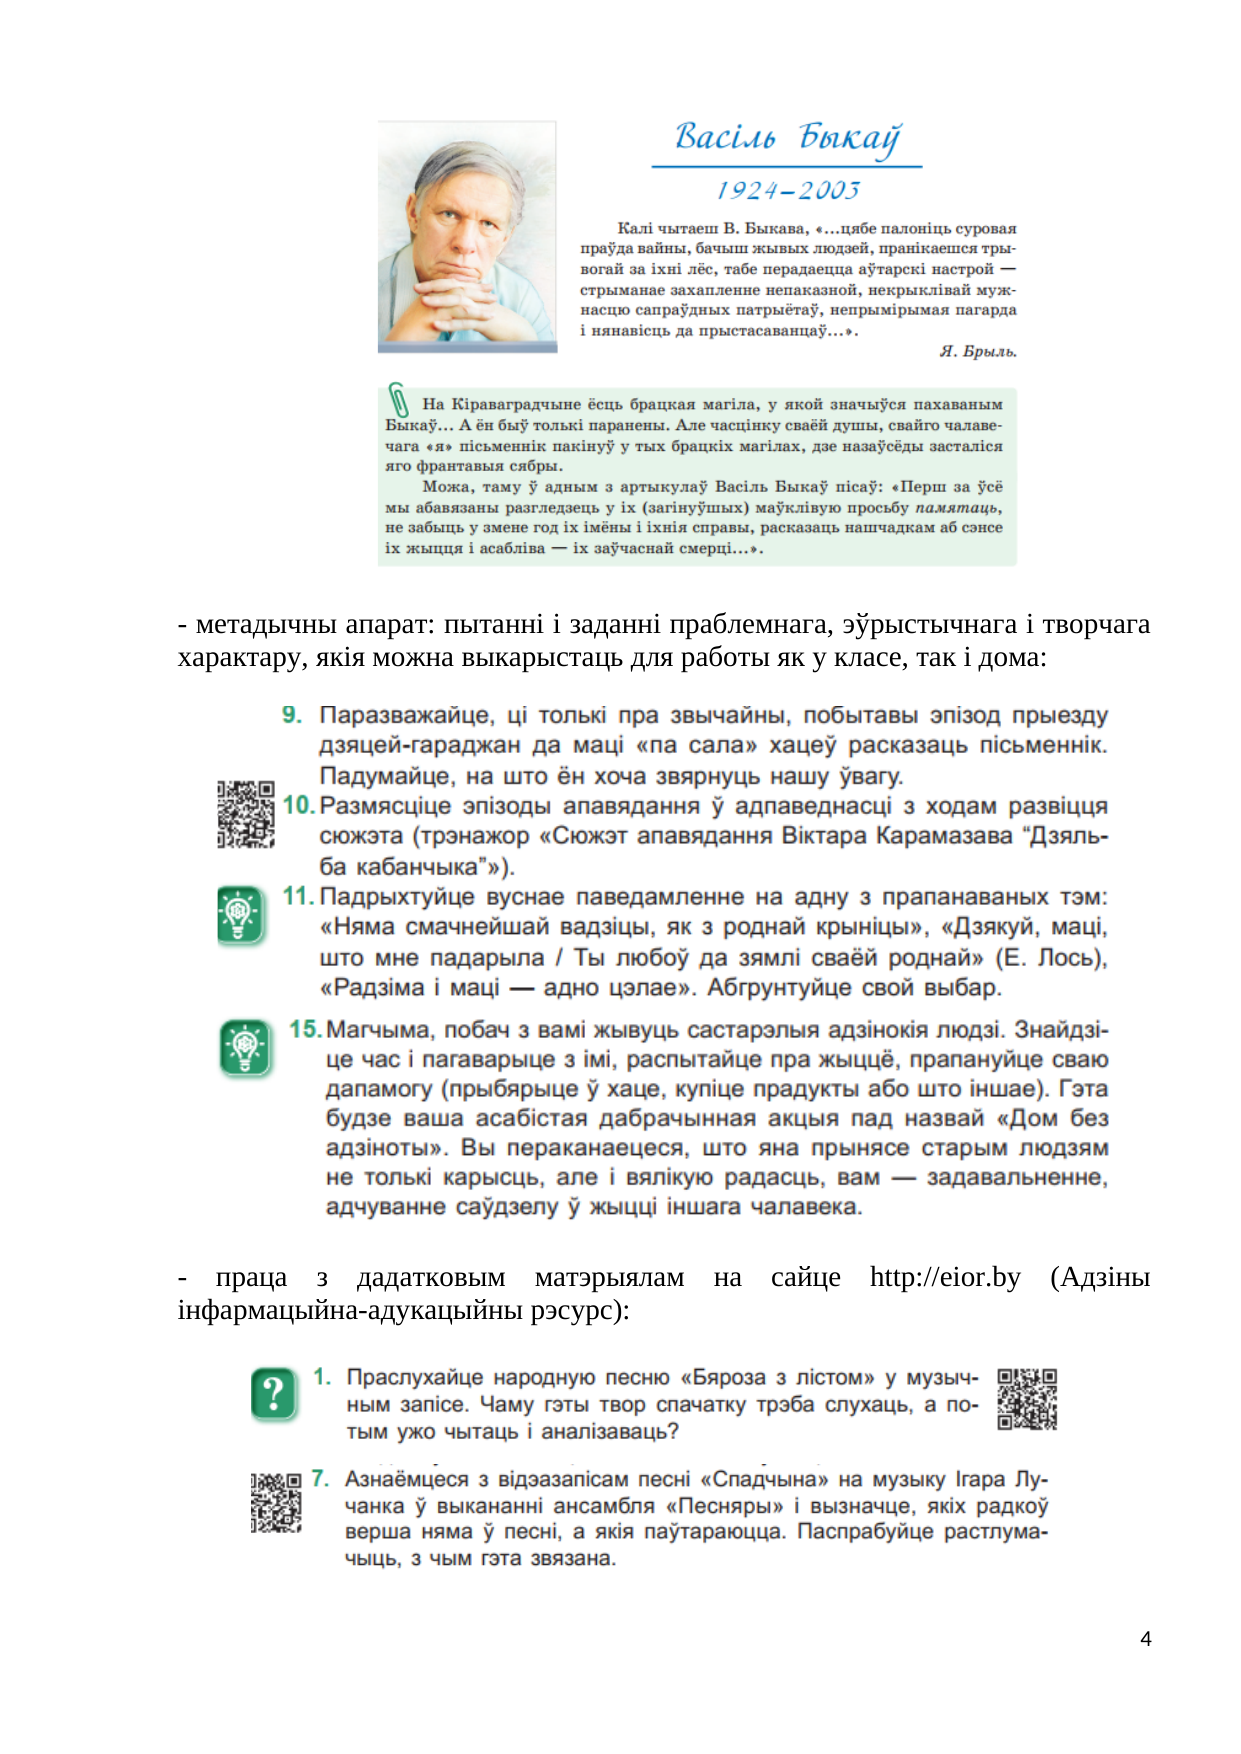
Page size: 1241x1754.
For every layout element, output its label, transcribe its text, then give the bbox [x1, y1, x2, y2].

picture [212, 706, 1117, 1226]
picture [251, 1359, 1060, 1446]
picture [251, 1464, 1054, 1571]
text - праца з дадатковым матэрыялам на сайце http://eior.by (Адзіны інфармацыйна-адукацыйны рэсурс): [177, 1259, 1152, 1326]
text - метадычны апарат: пытанні і заданні праблемнага, эўрыстычнага і творчага характару, якія можна выкарыстаць для работы як у класе, так і дома: [177, 606, 1152, 673]
picture [377, 118, 1025, 573]
